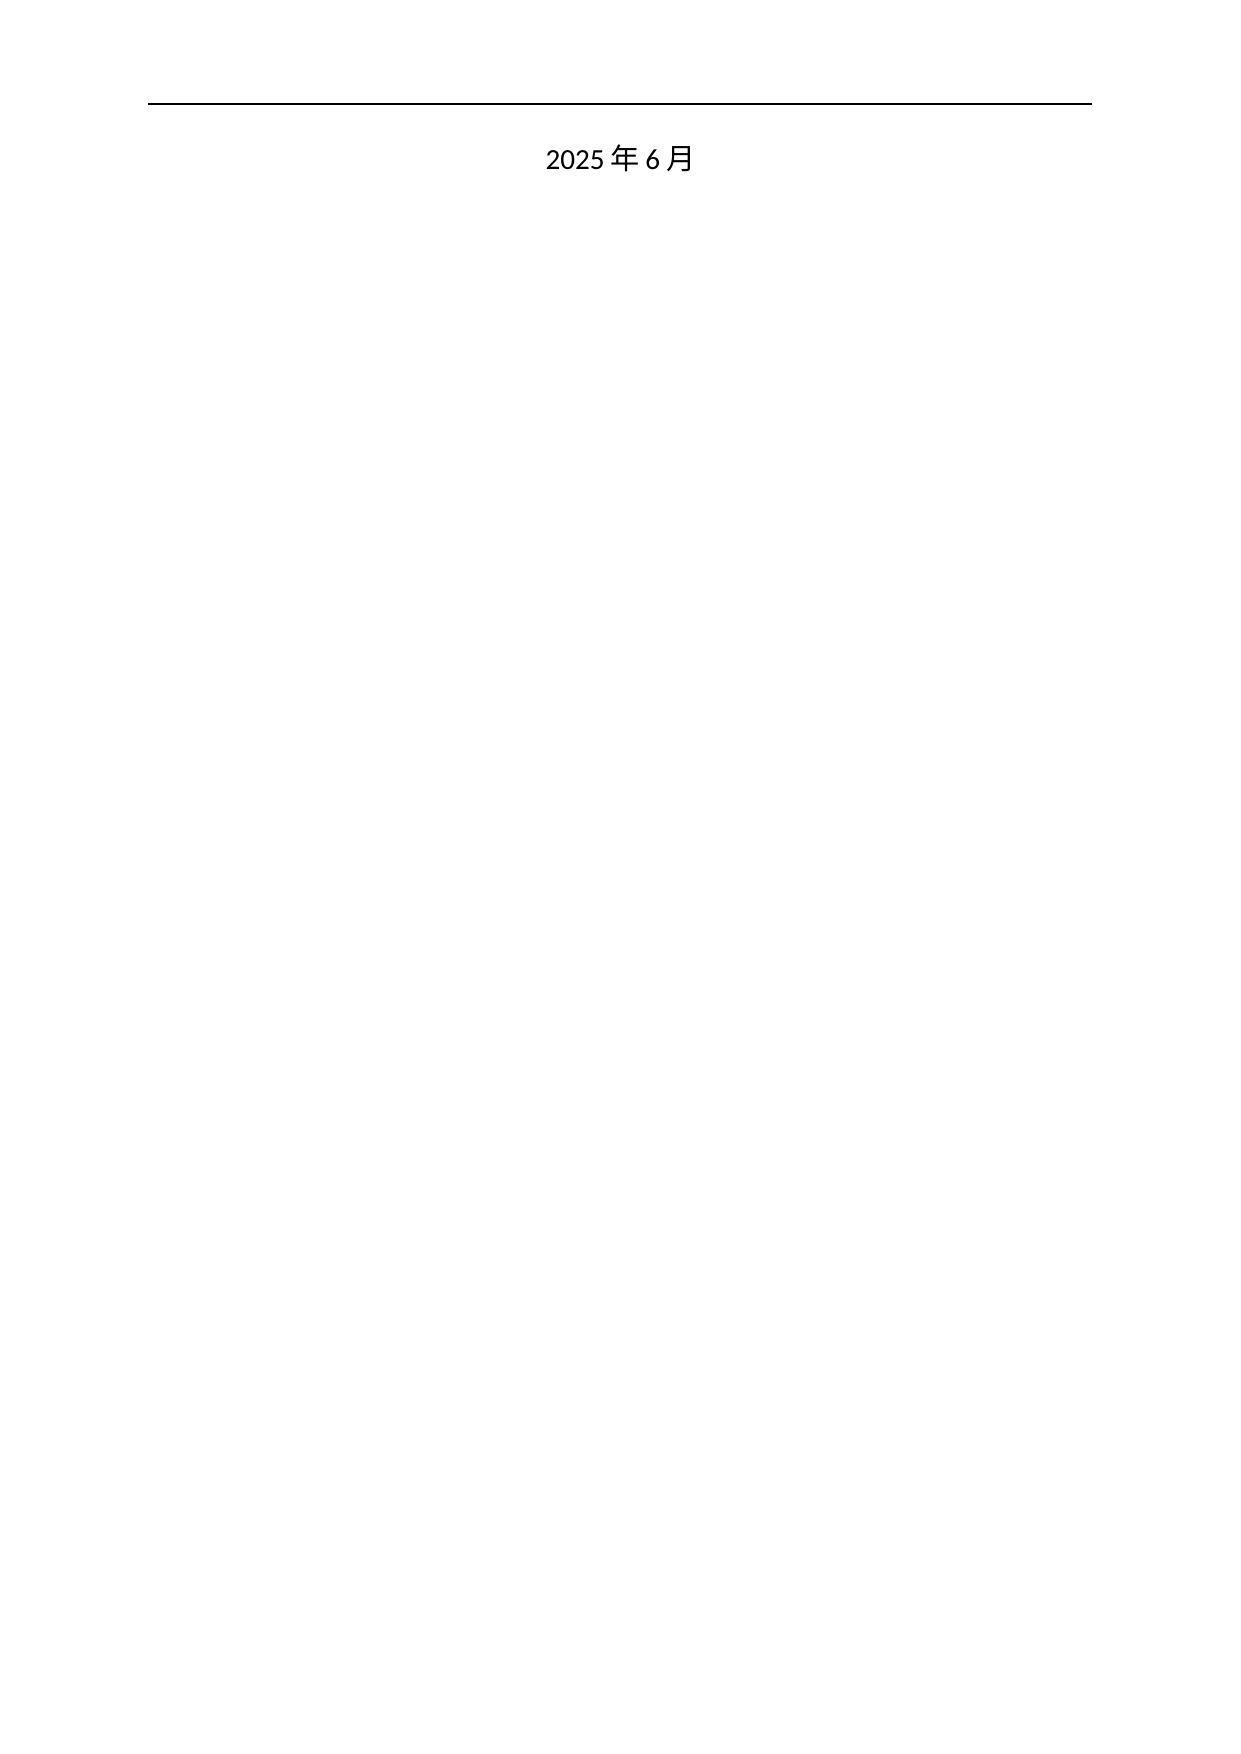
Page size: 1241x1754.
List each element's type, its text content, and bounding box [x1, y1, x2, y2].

text 2025年6月 [148, 136, 1092, 178]
